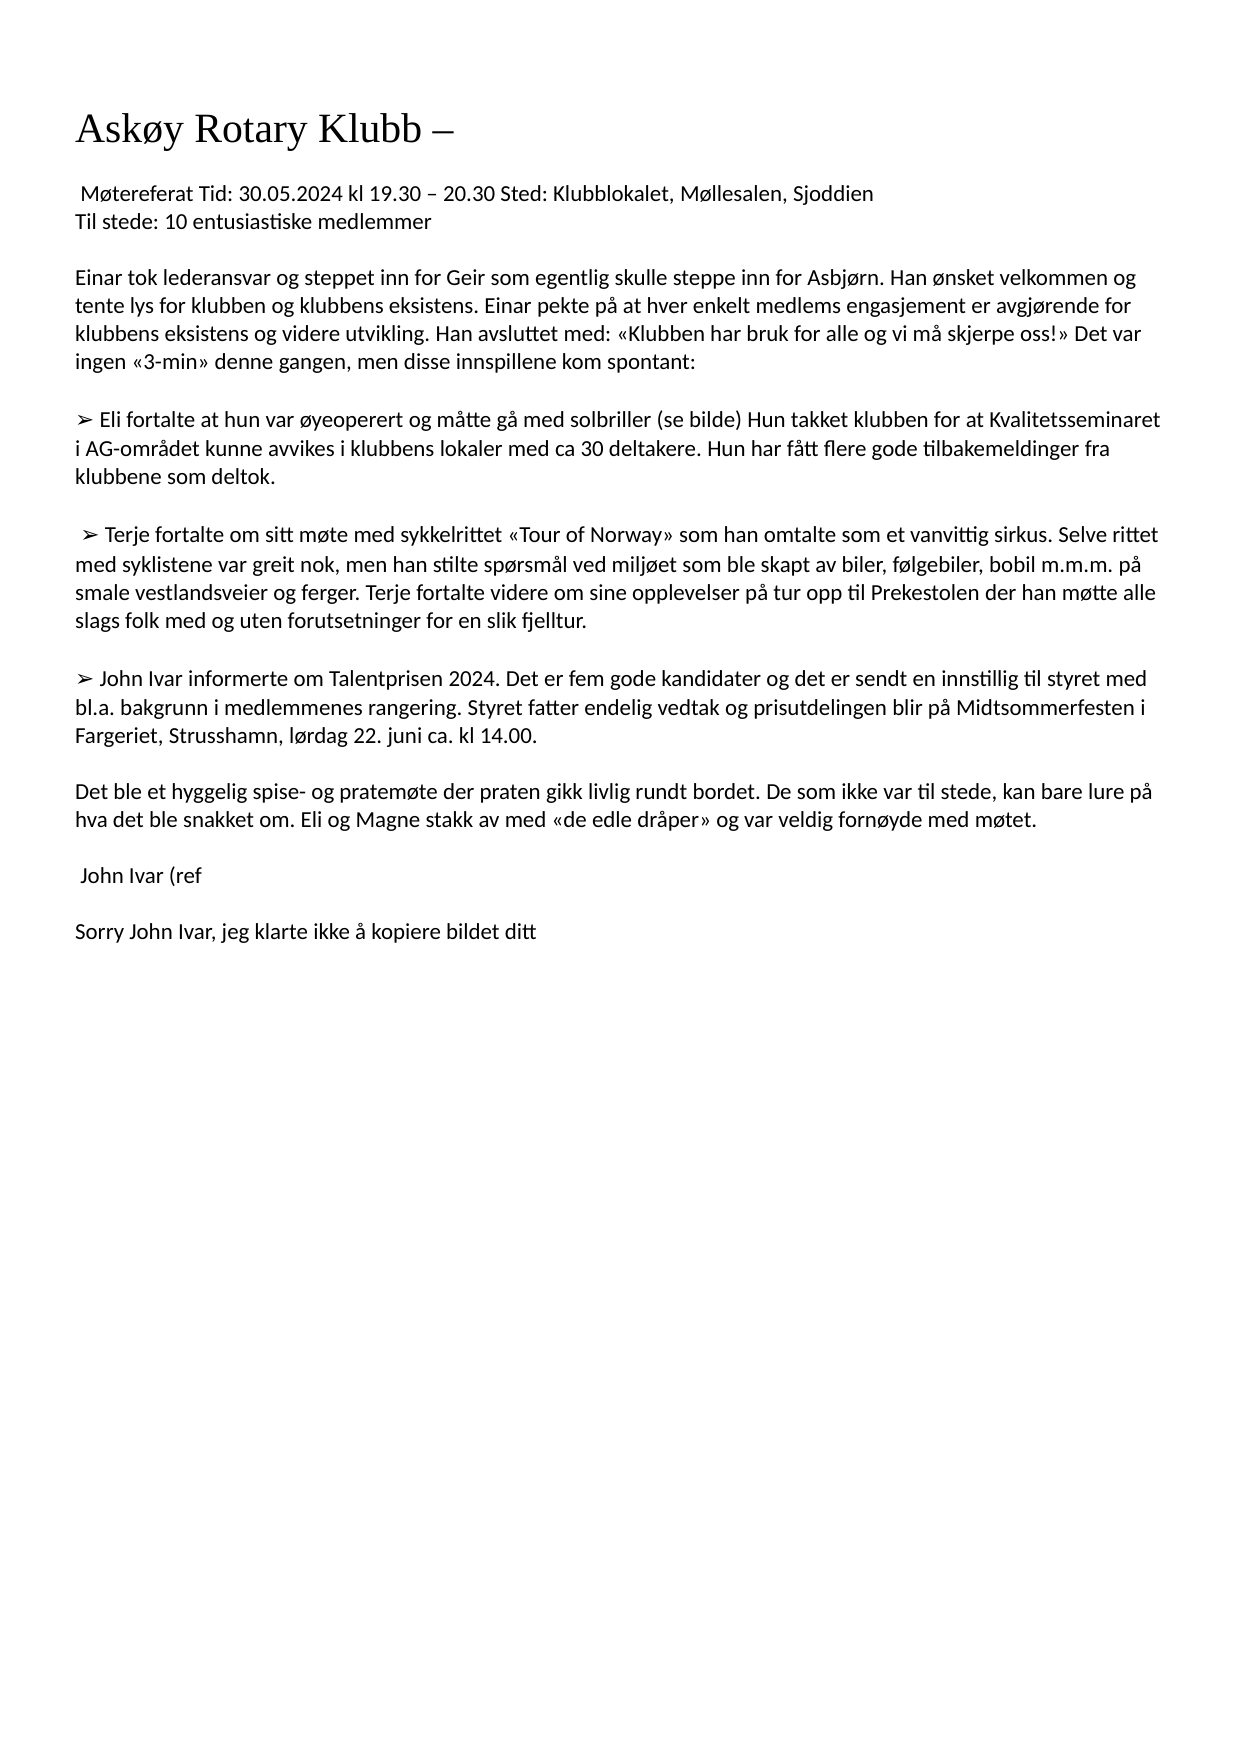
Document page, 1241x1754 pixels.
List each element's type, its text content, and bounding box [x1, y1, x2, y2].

text Sorry John Ivar, jeg klarte ikke å kopiere bildet ditt [75, 917, 1165, 945]
text ➢ John Ivar informerte om Talentprisen 2024. Det er fem gode kandidater og det er sendt en innstillig til styret med bl.a. bakgrunn i medlemmenes rangering. Styret fatter endelig vedtak og prisutdelingen blir på Midtsommerfesten i Fargeriet, Strusshamn, lørdag 22. juni ca. kl 14.00. [75, 662, 1165, 749]
text ➢ Eli fortalte at hun var øyeoperert og måtte gå med solbriller (se bilde) Hun takket klubben for at Kvalitetsseminaret i AG-området kunne avvikes i klubbens lokaler med ca 30 deltakere. Hun har fått flere gode tilbakemeldinger fra klubbene som deltok. [75, 403, 1165, 490]
text Det ble et hyggelig spise- og pratemøte der praten gikk livlig rundt bordet. De som ikke var til stede, kan bare lure på hva det ble snakket om. Eli og Magne stakk av med «de edle dråper» og var veldig fornøyde med møtet. [75, 777, 1165, 833]
text John Ivar (ref [75, 861, 1165, 889]
text Til stede: 10 entusiastiske medlemmer [75, 207, 1165, 235]
text ➢ Terje fortalte om sitt møte med sykkelrittet «Tour of Norway» som han omtalte som et vanvittig sirkus. Selve rittet med syklistene var greit nok, men han stilte spørsmål ved miljøet som ble skapt av biler, følgebiler, bobil m.m.m. på smale vestlandsveier og ferger. Terje fortalte videre om sine opplevelser på tur opp til Prekestolen der han møtte alle slags folk med og uten forutsetninger for en slik fjelltur. [75, 518, 1165, 634]
text Einar tok lederansvar og steppet inn for Geir som egentlig skulle steppe inn for Asbjørn. Han ønsket velkommen og tente lys for klubben og klubbens eksistens. Einar pekte på at hver enkelt medlems engasjement er avgjørende for klubbens eksistens og videre utvikling. Han avsluttet med: «Klubben har bruk for alle og vi må skjerpe oss!» Det var ingen «3-min» denne gangen, men disse innspillene kom spontant: [75, 263, 1165, 375]
text Møtereferat Tid: 30.05.2024 kl 19.30 – 20.30 Sted: Klubblokalet, Møllesalen, Sjoddien [75, 179, 1165, 207]
text Askøy Rotary Klubb – [75, 103, 1165, 151]
